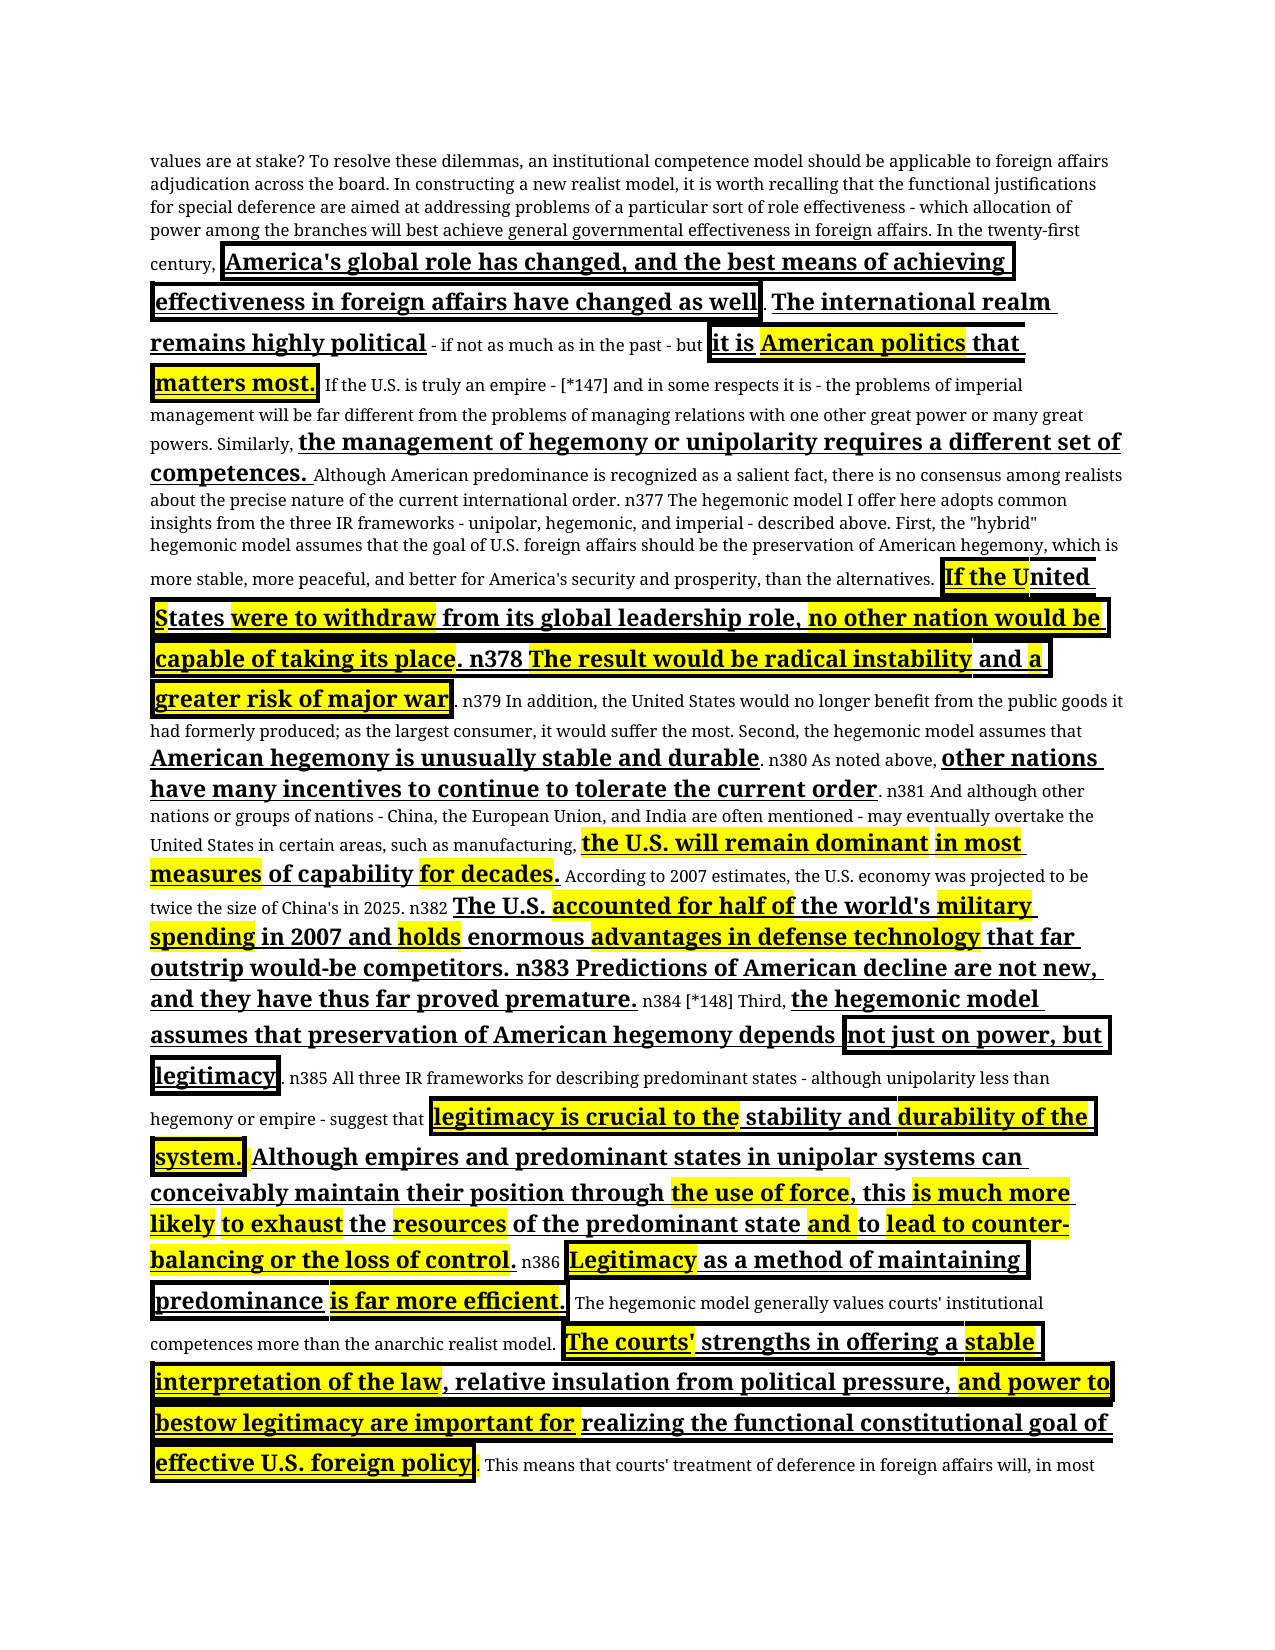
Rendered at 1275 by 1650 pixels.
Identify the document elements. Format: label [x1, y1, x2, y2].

text [150, 150, 1125, 1483]
